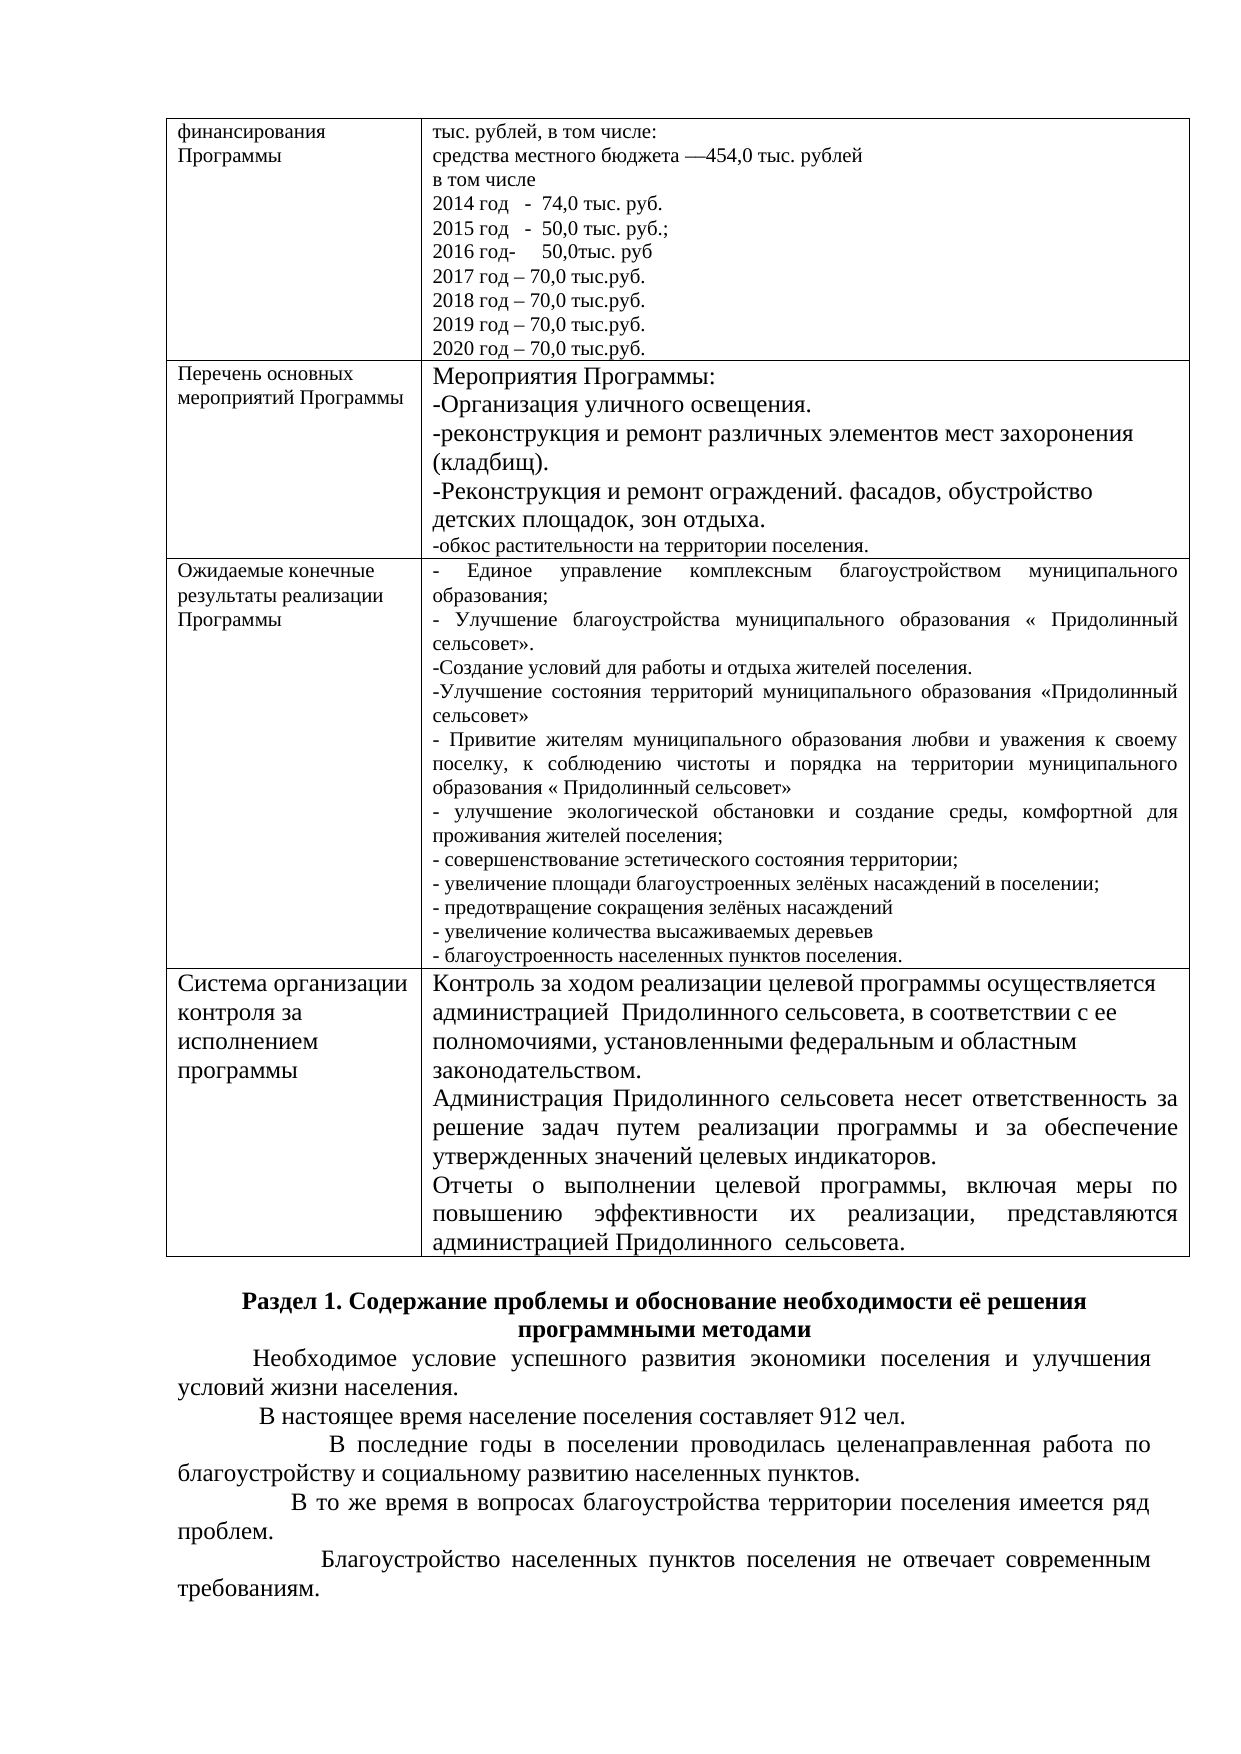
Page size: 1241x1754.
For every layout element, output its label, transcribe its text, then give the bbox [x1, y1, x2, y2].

text В настоящее время население поселения составляет 912 чел. [177, 1401, 1152, 1429]
text Раздел 1. Содержание проблемы и обоснование необходимости её решения программными методами [177, 1286, 1152, 1343]
table_cell Контроль за ходом реализации целевой программы осуществляется администрацией Придолинного сельсовета, в соответствии с ее полномочиями, установленными федеральным и областным законодательством. Администрация Придолинного сельсовета несет ответственность за решение задач путем реализации программы и за обеспечение утвержденных значений целевых индикаторов. Отчеты о выполнении целевой программы, включая меры по повышению эффективности их реализации, представляются администрацией Придолинного сельсовета. [422, 969, 1189, 1256]
text Благоустройство населенных пунктов поселения не отвечает современным требованиям. [177, 1544, 1152, 1602]
table_cell Перечень основных мероприятий Программы [167, 361, 421, 557]
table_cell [167, 119, 421, 360]
table_cell Система организации контроля за исполнением программы [167, 969, 421, 1256]
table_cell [422, 119, 1189, 360]
table_cell Мероприятия Программы: -Организация уличного освещения. -реконструкция и ремонт различных элементов мест захоронения (кладбищ). -Реконструкция и ремонт ограждений. фасадов, обустройство детских площадок, зон отдыха. -обкос растительности на территории поселения. [422, 361, 1189, 557]
text В то же время в вопросах благоустройства территории поселения имеется ряд проблем. [177, 1487, 1152, 1544]
text В последние годы в поселении проводилась целенаправленная работа по благоустройству и социальному развитию населенных пунктов. [177, 1429, 1152, 1487]
text Необходимое условие успешного развития экономики поселения и улучшения условий жизни населения. [177, 1343, 1152, 1401]
table_cell - Единое управление комплексным благоустройством муниципального образования; - Улучшение благоустройства муниципального образования « Придолинный сельсовет». -Создание условий для работы и отдыха жителей поселения. -Улучшение состояния территорий муниципального образования «Придолинный сельсовет» - Привитие жителям муниципального образования любви и уважения к своему поселку, к соблюдению чистоты и порядка на территории муниципального образования « Придолинный сельсовет» - улучшение экологической обстановки и создание среды, комфортной для проживания жителей поселения; - совершенствование эстетического состояния территории; - увеличение площади благоустроенных зелёных насаждений в поселении; - предотвращение сокращения зелёных насаждений - увеличение количества высаживаемых деревьев - благоустроенность населенных пунктов поселения. [422, 559, 1189, 967]
table_cell Ожидаемые конечные результаты реализации Программы [167, 559, 421, 967]
